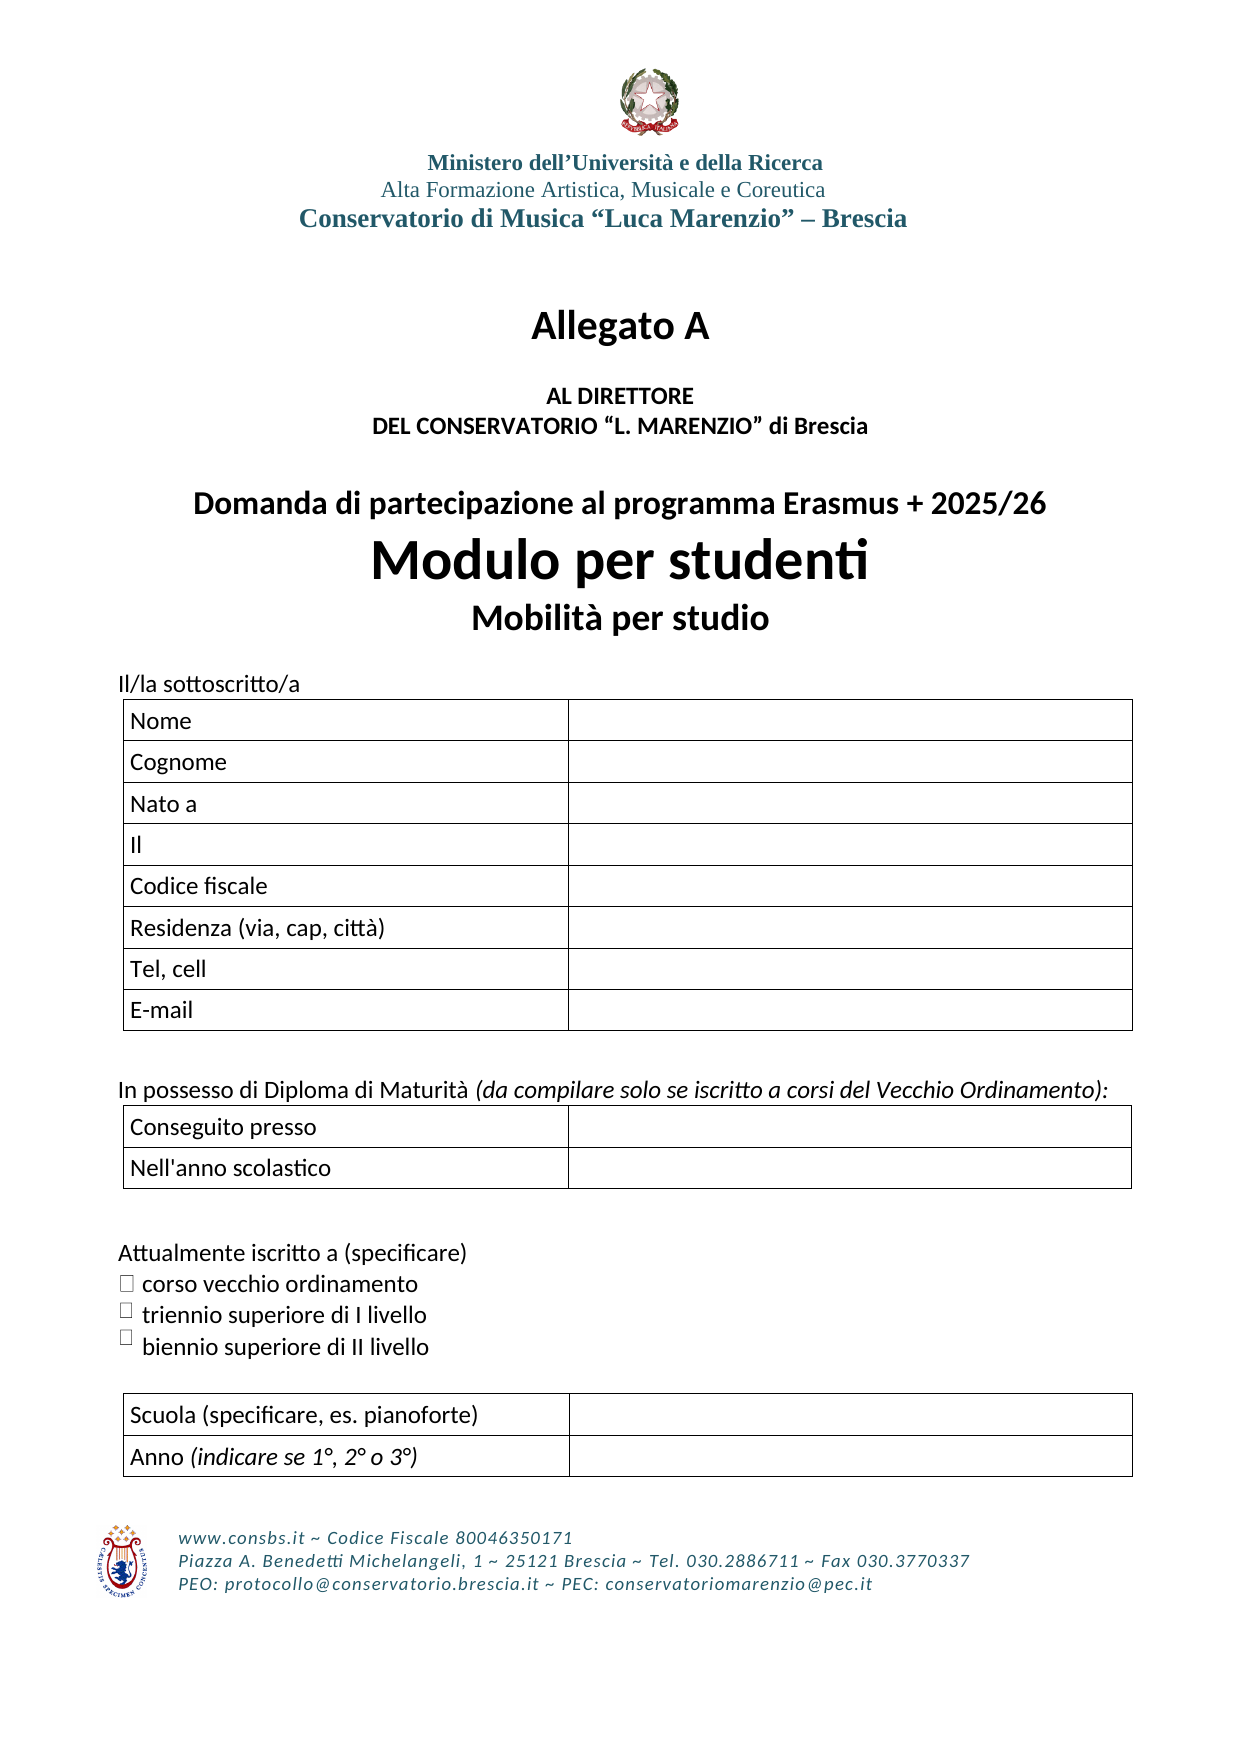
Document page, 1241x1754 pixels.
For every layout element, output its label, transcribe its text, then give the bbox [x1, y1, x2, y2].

table_cell Nato a [124, 783, 568, 823]
table_cell [569, 907, 1132, 947]
table_cell Residenza (via, cap, città) [124, 907, 568, 947]
table_cell [569, 824, 1132, 865]
picture [620, 68, 679, 136]
picture [96, 1525, 148, 1598]
table_cell Il [124, 824, 568, 865]
text Modulo per studenti [191, 522, 1049, 593]
table_header Scuola (specificare, es. pianoforte) [124, 1394, 569, 1435]
table_cell [569, 741, 1132, 782]
table_header Nome [124, 700, 568, 740]
text In possesso di Diploma di Maturità (da compilare solo se iscritto a corsi del Vecchio Ordinamento): [118, 1074, 1146, 1105]
table_cell [569, 783, 1132, 823]
text Attualmente iscritto a (specificare) corso vecchio ordinamento triennio superiore di I livello biennio superiore di II livello [118, 1237, 471, 1361]
subtitle AL DIRETTORE [191, 380, 1049, 411]
table_header [569, 700, 1132, 740]
text DEL CONSERVATORIO “L. MARENZIO” di Brescia [191, 411, 1049, 441]
table_header Conseguito presso [124, 1106, 568, 1147]
subtitle Il/la sottoscritto/a [118, 668, 1146, 699]
table_cell Anno (indicare se 1°, 2° o 3°) [124, 1436, 569, 1476]
table_cell [569, 990, 1132, 1030]
table_cell E-mail [124, 990, 568, 1030]
table_cell Nell'anno scolastico [124, 1148, 568, 1188]
table_cell [569, 1148, 1131, 1188]
table_header [569, 1106, 1131, 1147]
table_cell Tel, cell [124, 949, 568, 989]
table_cell Codice fiscale [124, 866, 568, 906]
text Mobilità per studio [191, 593, 1049, 639]
table_cell Cognome [124, 741, 568, 782]
table_header [570, 1394, 1132, 1435]
text Allegato A [191, 299, 1049, 349]
table_cell [569, 949, 1132, 989]
text Domanda di partecipazione al programma Erasmus + 2025/26 [191, 482, 1049, 522]
table_cell [569, 866, 1132, 906]
table_cell [570, 1436, 1132, 1476]
